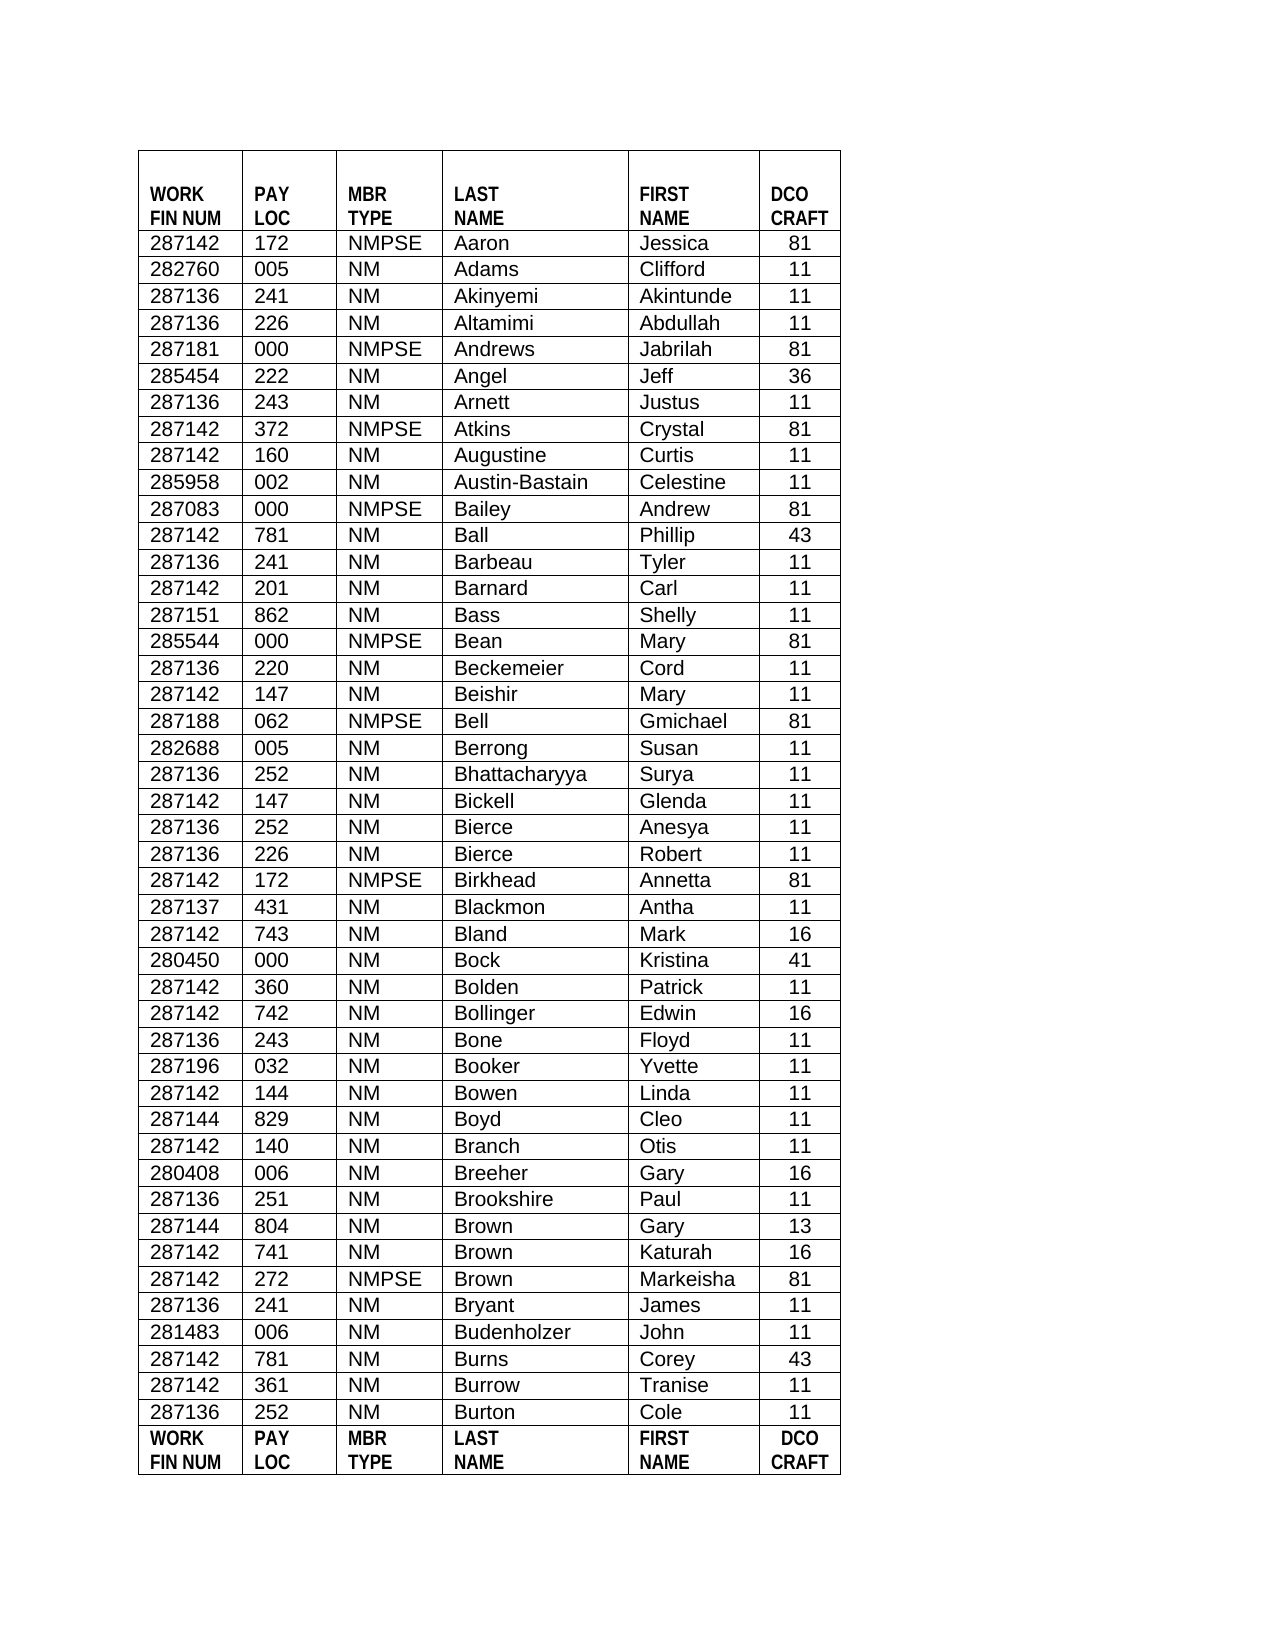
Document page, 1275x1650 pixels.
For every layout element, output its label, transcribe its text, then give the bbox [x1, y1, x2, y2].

table_cell Gary [629, 1214, 759, 1239]
table_cell Altamimi [443, 310, 628, 336]
table_cell NM [337, 550, 442, 575]
table_cell Tyler [629, 550, 759, 575]
table_cell NM [337, 523, 442, 548]
table_cell Atkins [443, 417, 628, 442]
table_cell 251 [243, 1187, 336, 1212]
table_cell 287144 [139, 1107, 242, 1133]
table_cell NMPSE [337, 337, 442, 362]
table_cell Jabrilah [629, 337, 759, 362]
table_cell 372 [243, 417, 336, 442]
table_cell Breeher [443, 1160, 628, 1186]
table_cell 287083 [139, 496, 242, 522]
table_cell Gmichael [629, 709, 759, 734]
table_cell 11 [760, 975, 840, 1000]
table_cell 287142 [139, 1081, 242, 1106]
table_cell Andrew [629, 496, 759, 522]
table_cell Barbeau [443, 550, 628, 575]
table_cell Brookshire [443, 1187, 628, 1212]
table_header MBR TYPE [337, 151, 442, 230]
table_header PAY LOC [243, 151, 336, 230]
table_cell NMPSE [337, 496, 442, 522]
table_cell MBR TYPE [337, 1426, 442, 1474]
table_cell 287136 [139, 656, 242, 681]
table_cell NM [337, 1134, 442, 1159]
table_cell NM [337, 1373, 442, 1398]
table_cell 005 [243, 257, 336, 283]
table_cell 287142 [139, 1001, 242, 1027]
table_cell 431 [243, 895, 336, 920]
table_cell 287142 [139, 417, 242, 442]
table_cell Bollinger [443, 1001, 628, 1027]
table_cell 252 [243, 762, 336, 787]
table_cell 11 [760, 284, 840, 309]
table_cell Arnett [443, 390, 628, 416]
table_cell 287136 [139, 1293, 242, 1319]
table_cell 140 [243, 1134, 336, 1159]
table_cell 287188 [139, 709, 242, 734]
table_cell 287142 [139, 975, 242, 1000]
table_cell 13 [760, 1214, 840, 1239]
table_cell DCO CRAFT [760, 1426, 840, 1474]
table_cell Bickell [443, 789, 628, 814]
table_cell 287142 [139, 1134, 242, 1159]
table_cell NM [337, 1001, 442, 1027]
table_cell 280450 [139, 948, 242, 973]
table_cell Berrong [443, 735, 628, 761]
table_cell 11 [760, 1293, 840, 1319]
table_cell 281483 [139, 1320, 242, 1345]
table_cell Edwin [629, 1001, 759, 1027]
table_cell Linda [629, 1081, 759, 1106]
table_cell 222 [243, 364, 336, 389]
table_cell 287142 [139, 921, 242, 947]
table_cell Ball [443, 523, 628, 548]
table_cell Paul [629, 1187, 759, 1212]
table_header DCO CRAFT [760, 151, 840, 230]
table_cell NM [337, 762, 442, 787]
table_cell Corey [629, 1346, 759, 1372]
table_cell Curtis [629, 443, 759, 469]
table_cell 241 [243, 1293, 336, 1319]
table_cell 81 [760, 709, 840, 734]
table_cell 804 [243, 1214, 336, 1239]
table_cell 287142 [139, 1267, 242, 1292]
table_cell 252 [243, 815, 336, 841]
table_cell 741 [243, 1240, 336, 1266]
table_cell Bailey [443, 496, 628, 522]
table_cell Bock [443, 948, 628, 973]
table_cell 11 [760, 1187, 840, 1212]
table_cell NM [337, 390, 442, 416]
table_cell 220 [243, 656, 336, 681]
table_cell Surya [629, 762, 759, 787]
table_cell 11 [760, 1400, 840, 1425]
table_cell 43 [760, 1346, 840, 1372]
table_cell NM [337, 682, 442, 708]
table_cell 287136 [139, 842, 242, 867]
table_header FIRST NAME [629, 151, 759, 230]
table_cell 287136 [139, 1400, 242, 1425]
table_cell 11 [760, 815, 840, 841]
table_cell 11 [760, 1081, 840, 1106]
table_cell NM [337, 1400, 442, 1425]
table_cell Tranise [629, 1373, 759, 1398]
table_cell 11 [760, 257, 840, 283]
table_cell NM [337, 921, 442, 947]
table_cell 282688 [139, 735, 242, 761]
table_cell 147 [243, 789, 336, 814]
table_cell 287137 [139, 895, 242, 920]
table_cell Beishir [443, 682, 628, 708]
table_cell Bowen [443, 1081, 628, 1106]
table_cell Carl [629, 576, 759, 602]
table_cell 81 [760, 1267, 840, 1292]
table_cell Antha [629, 895, 759, 920]
table_cell Bierce [443, 842, 628, 867]
table_cell 062 [243, 709, 336, 734]
table_cell 11 [760, 1320, 840, 1345]
table_cell 16 [760, 921, 840, 947]
table_cell Barnard [443, 576, 628, 602]
table_cell Mary [629, 682, 759, 708]
table_cell Cleo [629, 1107, 759, 1133]
table_cell 11 [760, 603, 840, 628]
table_cell NM [337, 1107, 442, 1133]
table_cell 287196 [139, 1054, 242, 1080]
table_cell Burrow [443, 1373, 628, 1398]
table_cell 241 [243, 284, 336, 309]
table_cell 11 [760, 1107, 840, 1133]
table_cell Glenda [629, 789, 759, 814]
table_cell 11 [760, 1134, 840, 1159]
table_cell 11 [760, 1373, 840, 1398]
table_cell Gary [629, 1160, 759, 1186]
table_cell NM [337, 1346, 442, 1372]
table_cell 43 [760, 523, 840, 548]
table_cell 241 [243, 550, 336, 575]
table_cell 11 [760, 682, 840, 708]
table_cell 285958 [139, 470, 242, 495]
table_cell 285454 [139, 364, 242, 389]
table_cell 81 [760, 231, 840, 256]
table_cell 781 [243, 1346, 336, 1372]
table_cell NM [337, 975, 442, 1000]
table_cell Boyd [443, 1107, 628, 1133]
table_cell NM [337, 789, 442, 814]
table_cell Shelly [629, 603, 759, 628]
table_cell Clifford [629, 257, 759, 283]
table_cell 285544 [139, 629, 242, 655]
table_cell Kristina [629, 948, 759, 973]
table_cell FIRST NAME [629, 1426, 759, 1474]
table_cell NM [337, 1293, 442, 1319]
table_cell Phillip [629, 523, 759, 548]
table_cell Susan [629, 735, 759, 761]
table_cell 11 [760, 470, 840, 495]
table_cell NM [337, 1081, 442, 1106]
table_cell 002 [243, 470, 336, 495]
table_cell NM [337, 1320, 442, 1345]
table_cell NM [337, 842, 442, 867]
table_cell NM [337, 470, 442, 495]
table_cell 16 [760, 1160, 840, 1186]
table_cell 282760 [139, 257, 242, 283]
table_cell 252 [243, 1400, 336, 1425]
table_cell NM [337, 1054, 442, 1080]
table_cell Blackmon [443, 895, 628, 920]
table_cell 287142 [139, 789, 242, 814]
table_cell Celestine [629, 470, 759, 495]
table_cell Otis [629, 1134, 759, 1159]
table_cell 272 [243, 1267, 336, 1292]
table_cell 172 [243, 231, 336, 256]
table_cell NMPSE [337, 231, 442, 256]
table_cell 287136 [139, 1028, 242, 1053]
table_cell 005 [243, 735, 336, 761]
table_cell Crystal [629, 417, 759, 442]
table_cell Burton [443, 1400, 628, 1425]
table_cell Floyd [629, 1028, 759, 1053]
table_cell Bass [443, 603, 628, 628]
table_cell NM [337, 310, 442, 336]
table_cell 287142 [139, 443, 242, 469]
table_cell 81 [760, 417, 840, 442]
table_cell 144 [243, 1081, 336, 1106]
table_cell 11 [760, 310, 840, 336]
table_cell Andrews [443, 337, 628, 362]
table_cell 11 [760, 762, 840, 787]
table_cell Patrick [629, 975, 759, 1000]
table_cell NM [337, 443, 442, 469]
table_cell Burns [443, 1346, 628, 1372]
table_cell 287144 [139, 1214, 242, 1239]
table_cell 11 [760, 550, 840, 575]
table_cell Markeisha [629, 1267, 759, 1292]
table_cell 11 [760, 1028, 840, 1053]
table_cell NM [337, 656, 442, 681]
table_cell 287136 [139, 284, 242, 309]
table_cell 862 [243, 603, 336, 628]
table_cell 287136 [139, 550, 242, 575]
table_cell Bland [443, 921, 628, 947]
table_cell Austin-Bastain [443, 470, 628, 495]
table_cell Budenholzer [443, 1320, 628, 1345]
table_cell 81 [760, 629, 840, 655]
table_cell 226 [243, 842, 336, 867]
table_header LAST NAME [443, 151, 628, 230]
table_cell Akinyemi [443, 284, 628, 309]
table_cell PAY LOC [243, 1426, 336, 1474]
table_cell 287142 [139, 523, 242, 548]
table_cell Bone [443, 1028, 628, 1053]
table_cell 361 [243, 1373, 336, 1398]
table_cell NM [337, 1240, 442, 1266]
table_cell 172 [243, 868, 336, 894]
table_cell NM [337, 815, 442, 841]
table_cell 287136 [139, 310, 242, 336]
table_cell NM [337, 364, 442, 389]
table_cell Akintunde [629, 284, 759, 309]
table_cell NM [337, 603, 442, 628]
table_cell Bolden [443, 975, 628, 1000]
table_cell Jessica [629, 231, 759, 256]
table_cell NMPSE [337, 1267, 442, 1292]
table_cell WORK FIN NUM [139, 1426, 242, 1474]
table_cell 032 [243, 1054, 336, 1080]
table_cell NM [337, 1187, 442, 1212]
table_cell 243 [243, 1028, 336, 1053]
table_cell Augustine [443, 443, 628, 469]
table_cell 160 [243, 443, 336, 469]
table_cell 11 [760, 390, 840, 416]
table_cell Annetta [629, 868, 759, 894]
table_cell Anesya [629, 815, 759, 841]
table_cell 41 [760, 948, 840, 973]
table_cell 287136 [139, 815, 242, 841]
table_cell Mary [629, 629, 759, 655]
table_cell NMPSE [337, 709, 442, 734]
table_cell Jeff [629, 364, 759, 389]
table_cell 287136 [139, 1187, 242, 1212]
table_cell Bierce [443, 815, 628, 841]
table_cell NMPSE [337, 629, 442, 655]
table_cell 287142 [139, 231, 242, 256]
table_cell 000 [243, 629, 336, 655]
table_cell 201 [243, 576, 336, 602]
table_cell Brown [443, 1240, 628, 1266]
table_cell 16 [760, 1001, 840, 1027]
table_cell Justus [629, 390, 759, 416]
table_cell 11 [760, 842, 840, 867]
table_cell NMPSE [337, 417, 442, 442]
table_cell Cord [629, 656, 759, 681]
table_cell NM [337, 1214, 442, 1239]
table_cell 11 [760, 656, 840, 681]
table_cell Bell [443, 709, 628, 734]
table_cell 287136 [139, 390, 242, 416]
table_cell Birkhead [443, 868, 628, 894]
table_cell 000 [243, 337, 336, 362]
table_cell 11 [760, 443, 840, 469]
table_cell John [629, 1320, 759, 1345]
table_cell NM [337, 257, 442, 283]
table_cell Yvette [629, 1054, 759, 1080]
table_cell 81 [760, 496, 840, 522]
table_cell Bhattacharyya [443, 762, 628, 787]
table_cell Bryant [443, 1293, 628, 1319]
table_cell NM [337, 576, 442, 602]
table_cell 287142 [139, 868, 242, 894]
table_cell NM [337, 1028, 442, 1053]
table_cell 11 [760, 1054, 840, 1080]
table_cell 287142 [139, 682, 242, 708]
table_cell 829 [243, 1107, 336, 1133]
table_header WORK FIN NUM [139, 151, 242, 230]
table_cell 16 [760, 1240, 840, 1266]
table_cell 287136 [139, 762, 242, 787]
table_cell 287181 [139, 337, 242, 362]
table_cell Katurah [629, 1240, 759, 1266]
table_cell 11 [760, 895, 840, 920]
table_cell Branch [443, 1134, 628, 1159]
table_cell Cole [629, 1400, 759, 1425]
table_cell Booker [443, 1054, 628, 1080]
table_cell 147 [243, 682, 336, 708]
table_cell 287142 [139, 1373, 242, 1398]
table_cell NM [337, 895, 442, 920]
table_cell 006 [243, 1320, 336, 1345]
table_cell 000 [243, 496, 336, 522]
table_cell NM [337, 735, 442, 761]
table_cell 360 [243, 975, 336, 1000]
table_cell 781 [243, 523, 336, 548]
table_cell Mark [629, 921, 759, 947]
table_cell 287142 [139, 1346, 242, 1372]
table_cell 11 [760, 576, 840, 602]
table_cell NM [337, 1160, 442, 1186]
table_cell 81 [760, 868, 840, 894]
table_cell 226 [243, 310, 336, 336]
table_cell Adams [443, 257, 628, 283]
table_cell James [629, 1293, 759, 1319]
table_cell 287142 [139, 576, 242, 602]
table_cell 006 [243, 1160, 336, 1186]
table_cell NM [337, 284, 442, 309]
table_cell LAST NAME [443, 1426, 628, 1474]
table_cell NMPSE [337, 868, 442, 894]
table_cell Angel [443, 364, 628, 389]
table_cell Brown [443, 1214, 628, 1239]
table_cell 81 [760, 337, 840, 362]
table_cell 11 [760, 735, 840, 761]
table_cell 743 [243, 921, 336, 947]
table_cell 287151 [139, 603, 242, 628]
table_cell Brown [443, 1267, 628, 1292]
table_cell Abdullah [629, 310, 759, 336]
table_cell Aaron [443, 231, 628, 256]
table_cell Robert [629, 842, 759, 867]
table_cell Bean [443, 629, 628, 655]
table_cell 280408 [139, 1160, 242, 1186]
table_cell 36 [760, 364, 840, 389]
table_cell 742 [243, 1001, 336, 1027]
table_cell Beckemeier [443, 656, 628, 681]
table_cell 287142 [139, 1240, 242, 1266]
table_cell 11 [760, 789, 840, 814]
table_cell 243 [243, 390, 336, 416]
table_cell NM [337, 948, 442, 973]
table_cell 000 [243, 948, 336, 973]
